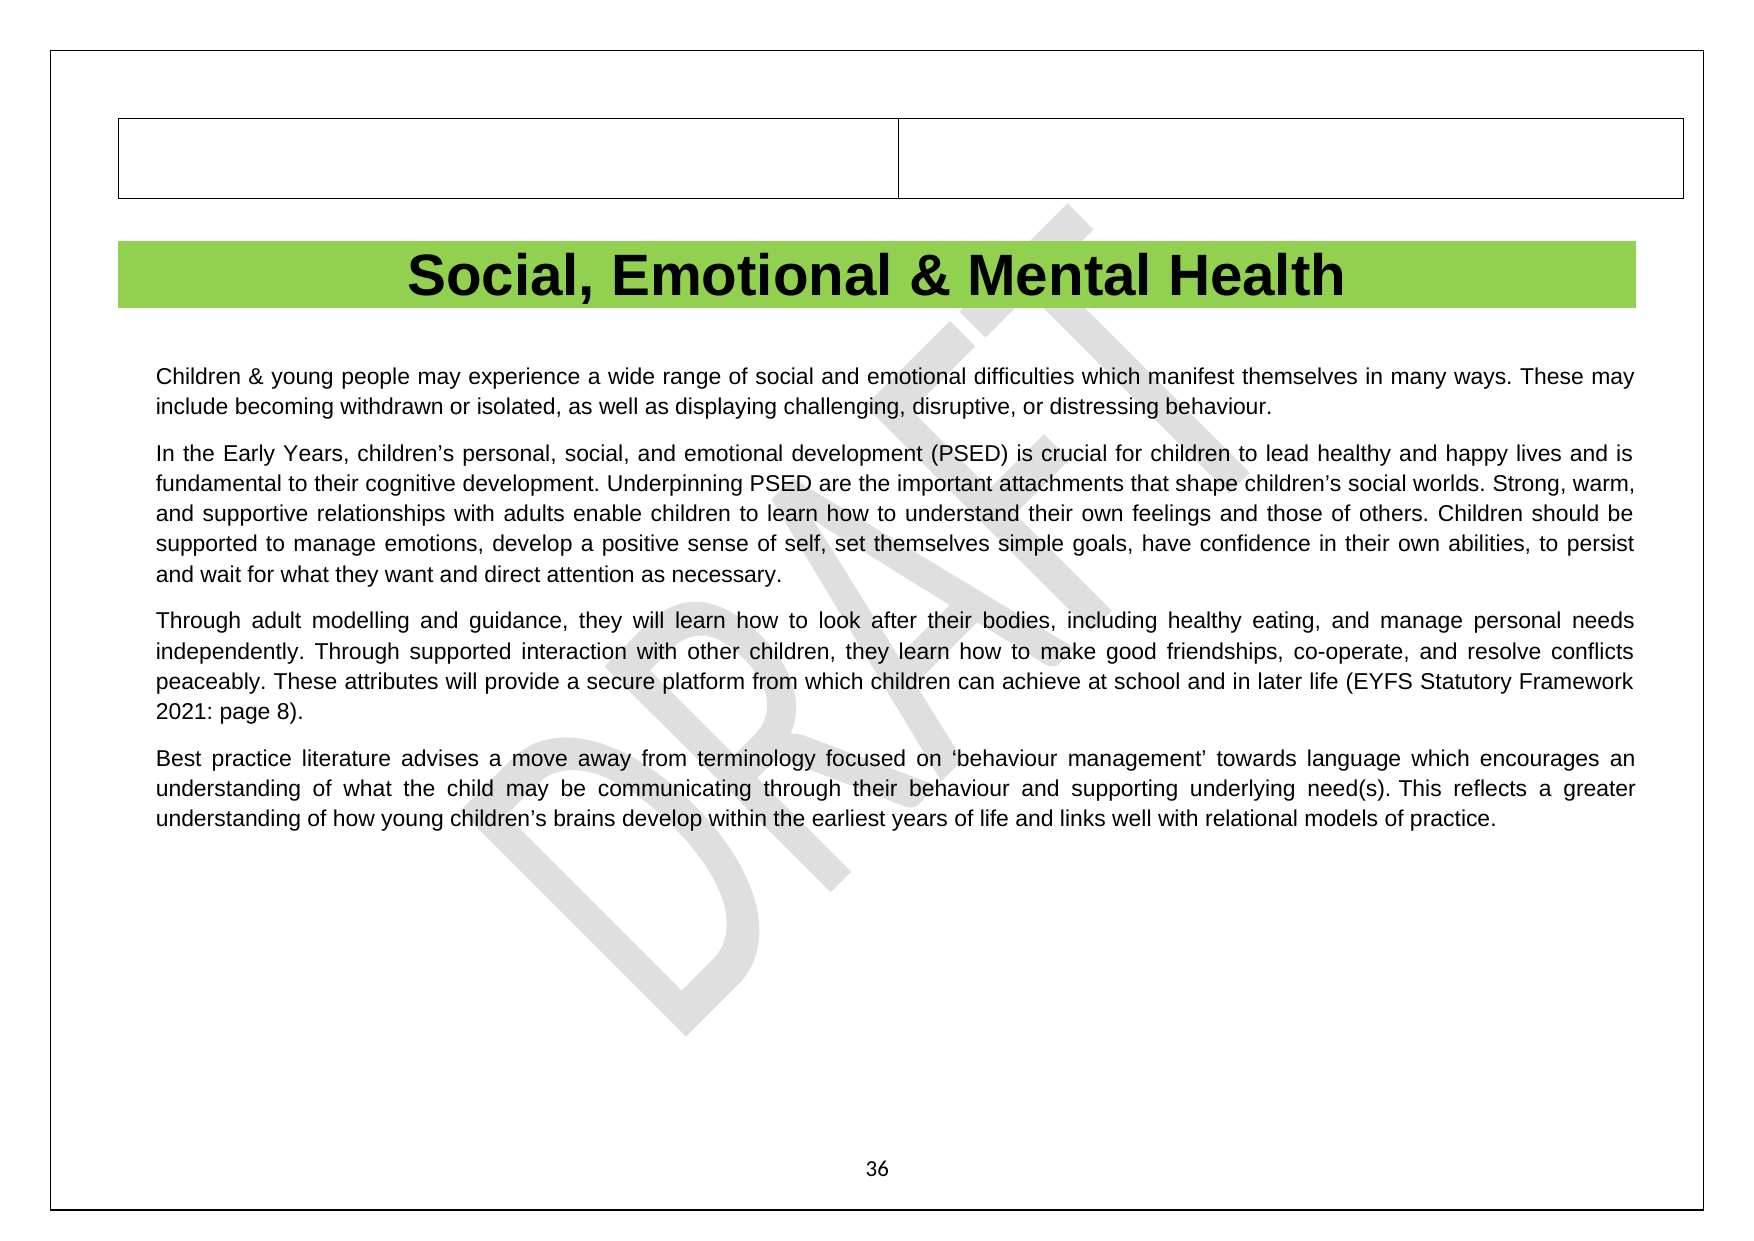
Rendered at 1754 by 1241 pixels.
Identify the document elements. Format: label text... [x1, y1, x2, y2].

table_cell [899, 119, 1683, 198]
text Through adult modelling and guidance, they will learn how to look after their bodies, including healthy eating, and manage personal needs independently. Through supported interaction with other children, they learn how to make good friendships, co-operate, and resolve conflicts peaceably. These attributes will provide a secure platform from which children can achieve at school and in later life (EYFS Statutory Framework 2021: page 8). [156, 607, 1636, 724]
text In the Early Years, children’s personal, social, and emotional development (PSED) is crucial for children to lead healthy and happy lives and is fundamental to their cognitive development. Underpinning PSED are the important attachments that shape children’s social worlds. Strong, warm, and supportive relationships with adults enable children to learn how to understand their own feelings and those of others. Children should be supported to manage emotions, develop a positive sense of self, set themselves simple goals, have confidence in their own abilities, to persist and wait for what they want and direct attention as necessary. [156, 440, 1636, 587]
text Children & young people may experience a wide range of social and emotional difficulties which manifest themselves in many ways. These may include becoming withdrawn or isolated, as well as displaying challenging, disruptive, or distressing behaviour. [156, 363, 1636, 419]
text Best practice literature advises a move away from terminology focused on ‘behaviour management’ towards language which encourages an understanding of what the child may be communicating through their behaviour and supporting underlying need(s). This reflects a greater understanding of how young children’s brains develop within the earliest years of life and links well with relational models of practice. [156, 745, 1636, 832]
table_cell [119, 119, 898, 198]
subtitle Social, Emotional & Mental Health [118, 241, 1636, 308]
